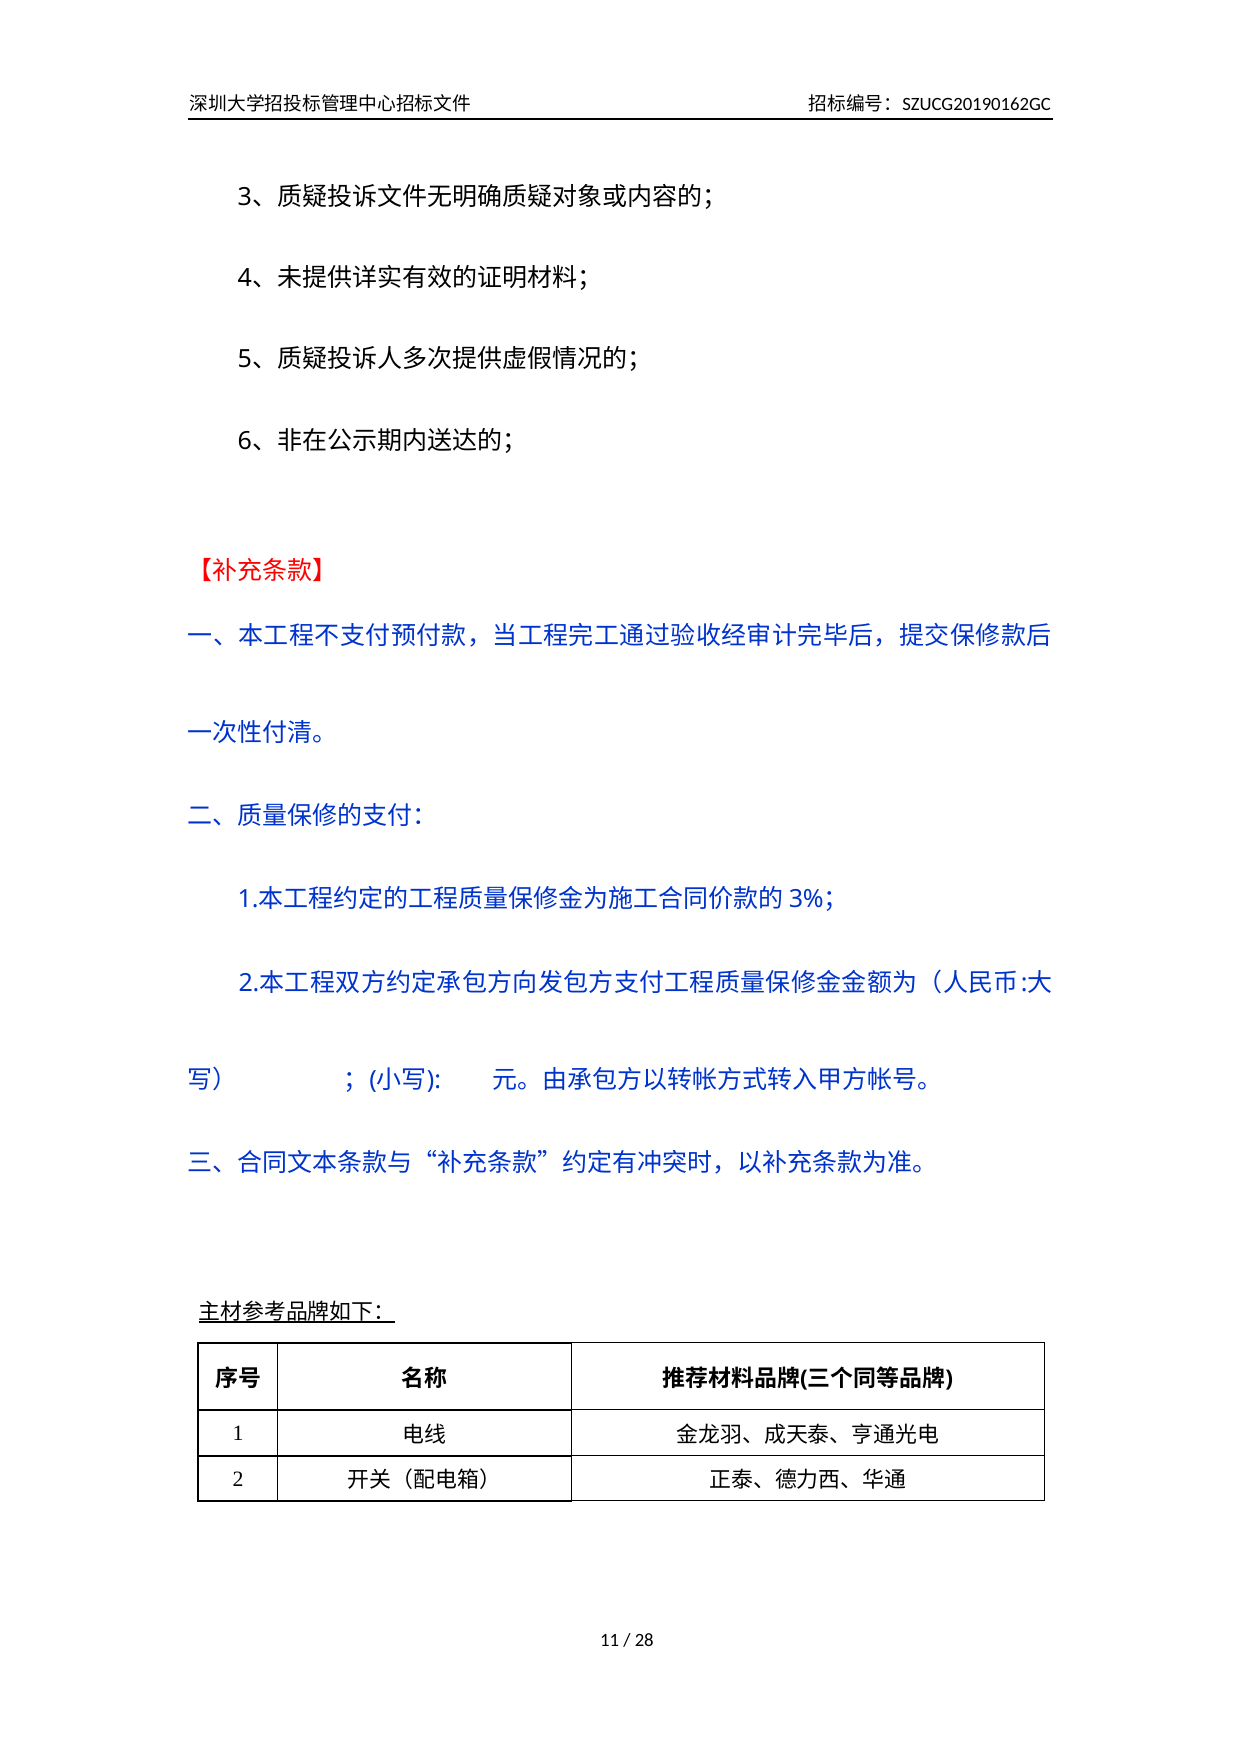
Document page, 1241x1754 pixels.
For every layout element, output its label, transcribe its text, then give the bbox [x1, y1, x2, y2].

table_cell 1 [199, 1411, 277, 1454]
table_cell 开关（配电箱） [278, 1457, 571, 1500]
text 【补充条款】 [187, 536, 1053, 601]
table_header 名称 [278, 1344, 571, 1409]
text 三、合同文本条款与“补充条款”约定有冲突时，以补充条款为准。 [187, 1128, 1053, 1193]
text 2.本工程双方约定承包方向发包方支付工程质量保修金金额为（人民币:大写） ；(小写): 元。由承包方以转帐方式转入甲方帐号。 [187, 948, 1053, 1110]
text 4、未提供详实有效的证明材料； [187, 243, 1053, 308]
text 3、质疑投诉文件无明确质疑对象或内容的； [187, 162, 1053, 227]
text 6、非在公示期内送达的； [187, 406, 1053, 471]
text 二、质量保修的支付： [187, 781, 1053, 846]
text 1.本工程约定的工程质量保修金为施工合同价款的3%； [187, 864, 1053, 929]
text 一、本工程不支付预付款，当工程完工通过验收经审计完毕后，提交保修款后一次性付清。 [187, 601, 1053, 763]
table_cell 电线 [278, 1411, 571, 1454]
table_cell 正泰、德力西、华通 [572, 1456, 1044, 1500]
table_cell 2 [199, 1457, 277, 1500]
text 5、质疑投诉人多次提供虚假情况的； [187, 324, 1053, 389]
table_header 推荐材料品牌(三个同等品牌) [572, 1343, 1044, 1409]
text 主材参考品牌如下： [187, 1293, 1053, 1326]
table_cell 金龙羽、成天泰、亨通光电 [572, 1410, 1044, 1454]
table_header 序号 [199, 1344, 277, 1409]
